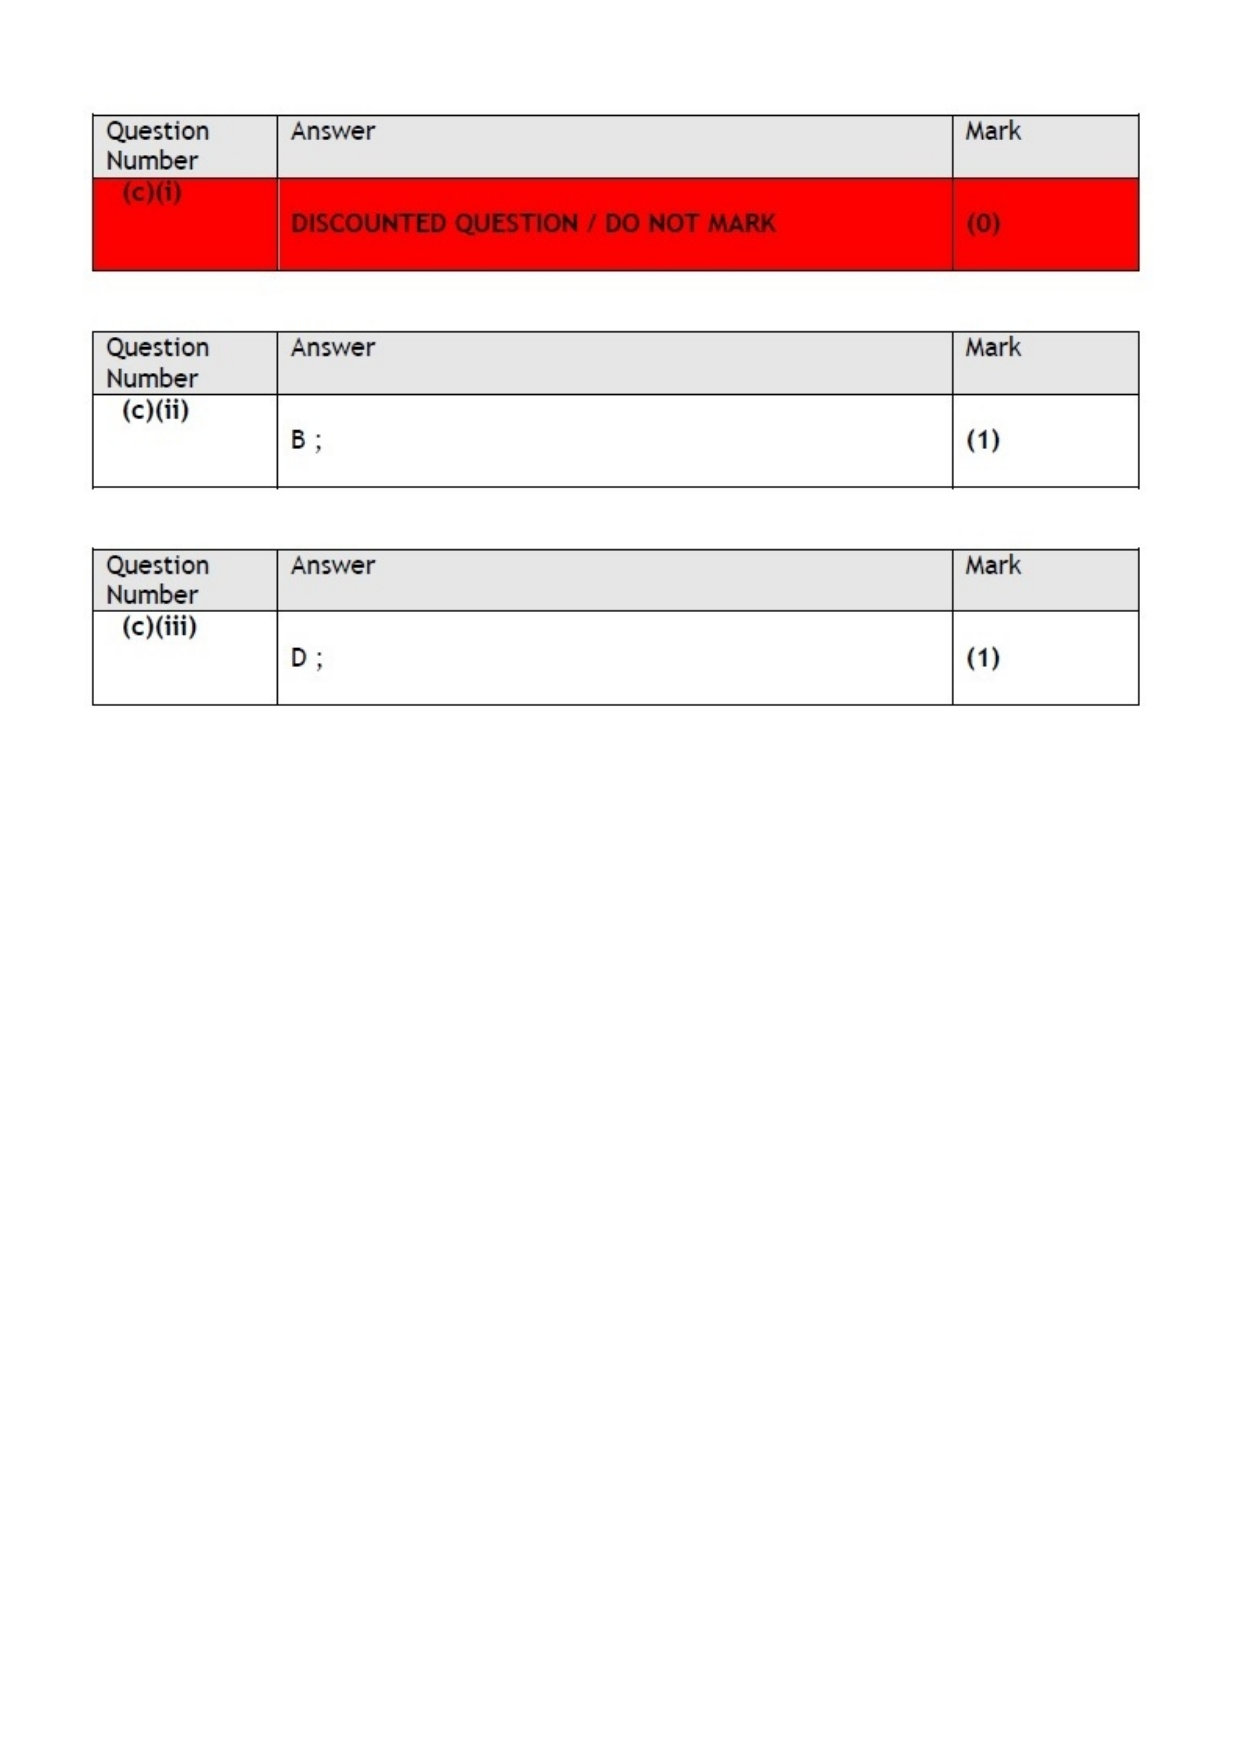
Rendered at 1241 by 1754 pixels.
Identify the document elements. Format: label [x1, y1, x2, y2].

picture [83, 93, 1154, 717]
